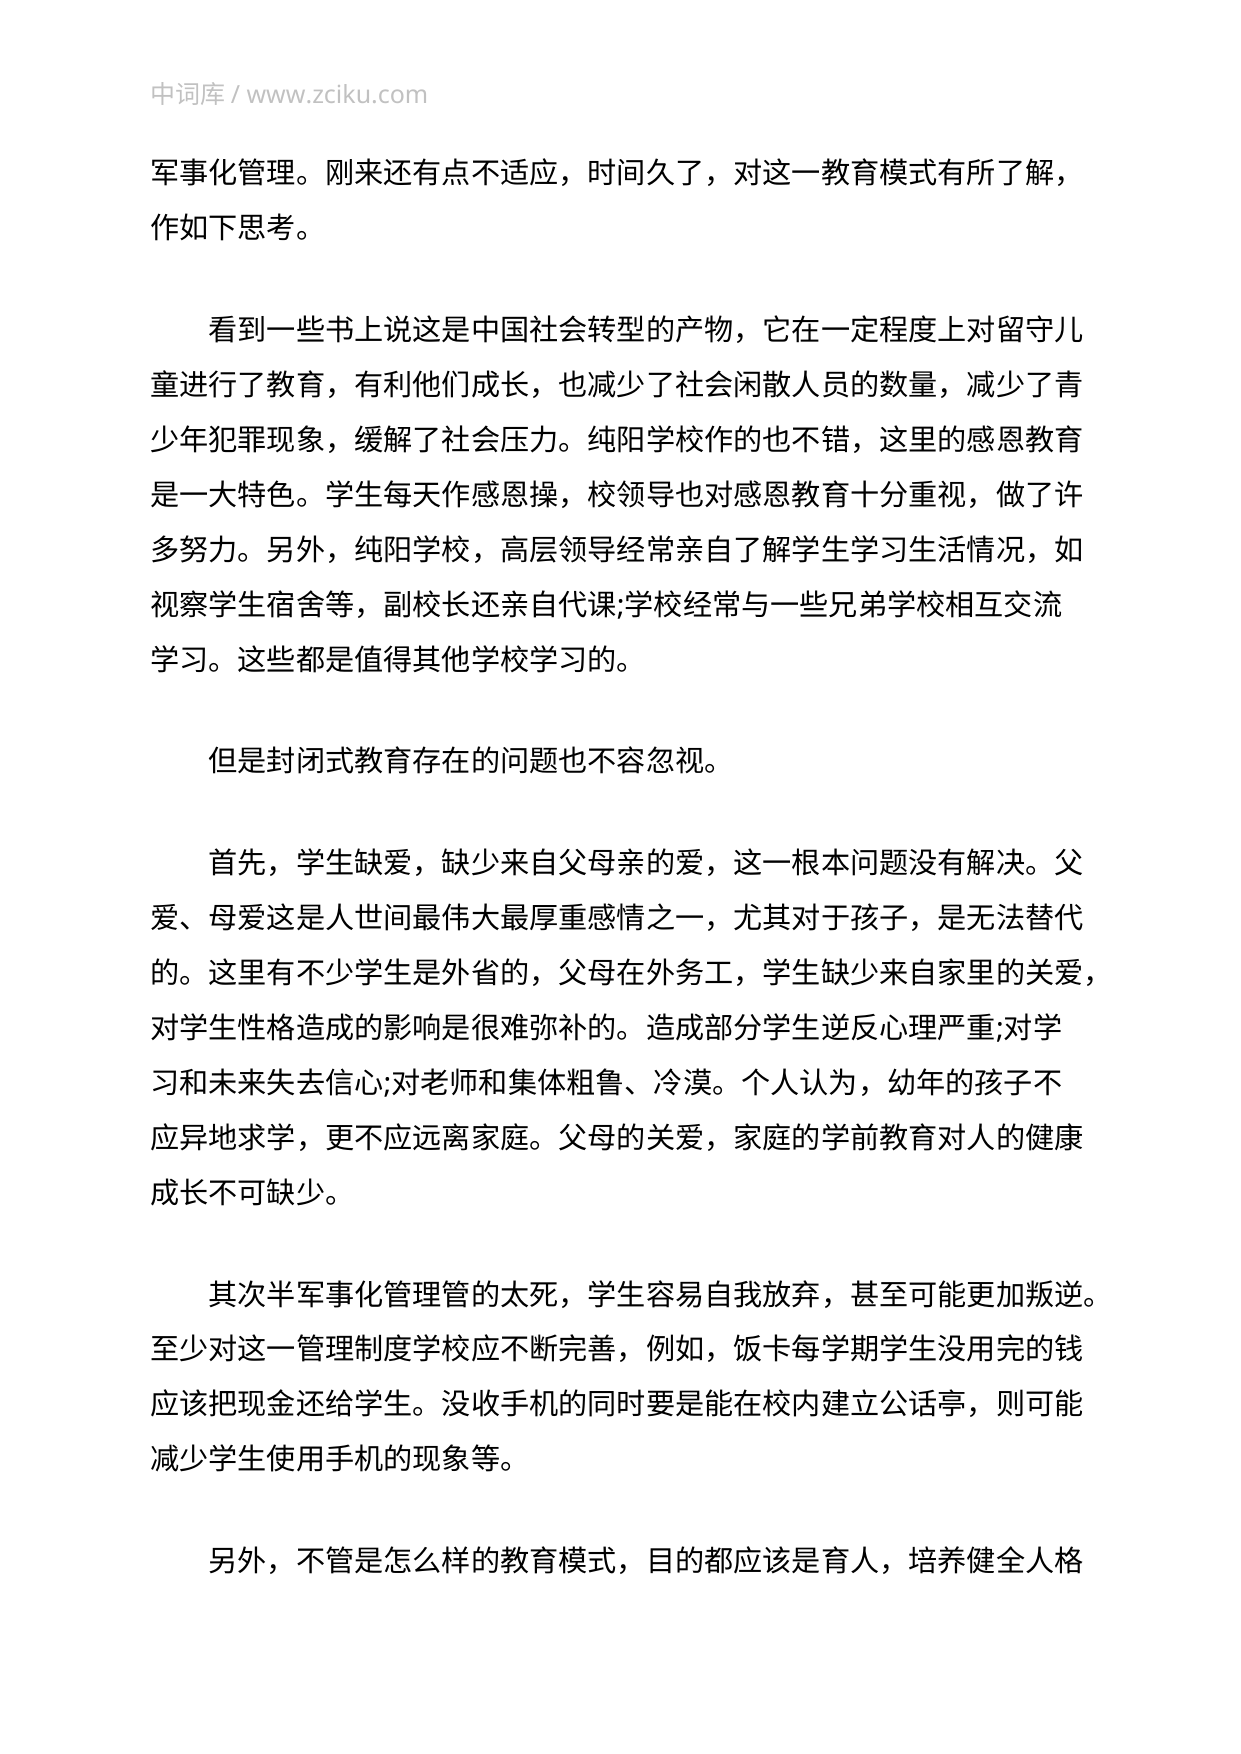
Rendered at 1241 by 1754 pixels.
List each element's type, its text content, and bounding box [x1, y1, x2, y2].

text 其次半军事化管理管的太死，学生容易自我放弃，甚至可能更加叛逆。至少对这一管理制度学校应不断完善，例如，饭卡每学期学生没用完的钱应该把现金还给学生。没收手机的同时要是能在校内建立公话亭，则可能减少学生使用手机的现象等。 [150, 1271, 1090, 1478]
text 看到一些书上说这是中国社会转型的产物，它在一定程度上对留守儿童进行了教育，有利他们成长，也减少了社会闲散人员的数量，减少了青少年犯罪现象，缓解了社会压力。纯阳学校作的也不错，这里的感恩教育是一大特色。学生每天作感恩操，校领导也对感恩教育十分重视，做了许多努力。另外，纯阳学校，高层领导经常亲自了解学生学习生活情况，如视察学生宿舍等，副校长还亲自代课;学校经常与一些兄弟学校相互交流学习。这些都是值得其他学校学习的。 [150, 307, 1090, 678]
text 首先，学生缺爱，缺少来自父母亲的爱，这一根本问题没有解决。父爱、母爱这是人世间最伟大最厚重感情之一，尤其对于孩子，是无法替代的。这里有不少学生是外省的，父母在外务工，学生缺少来自家里的关爱，对学生性格造成的影响是很难弥补的。造成部分学生逆反心理严重;对学习和未来失去信心;对老师和集体粗鲁、冷漠。个人认为，幼年的孩子不应异地求学，更不应远离家庭。父母的关爱，家庭的学前教育对人的健康成长不可缺少。 [150, 840, 1090, 1212]
text 但是封闭式教育存在的问题也不容忽视。 [150, 738, 1090, 780]
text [150, 150, 1090, 247]
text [150, 1537, 1090, 1580]
